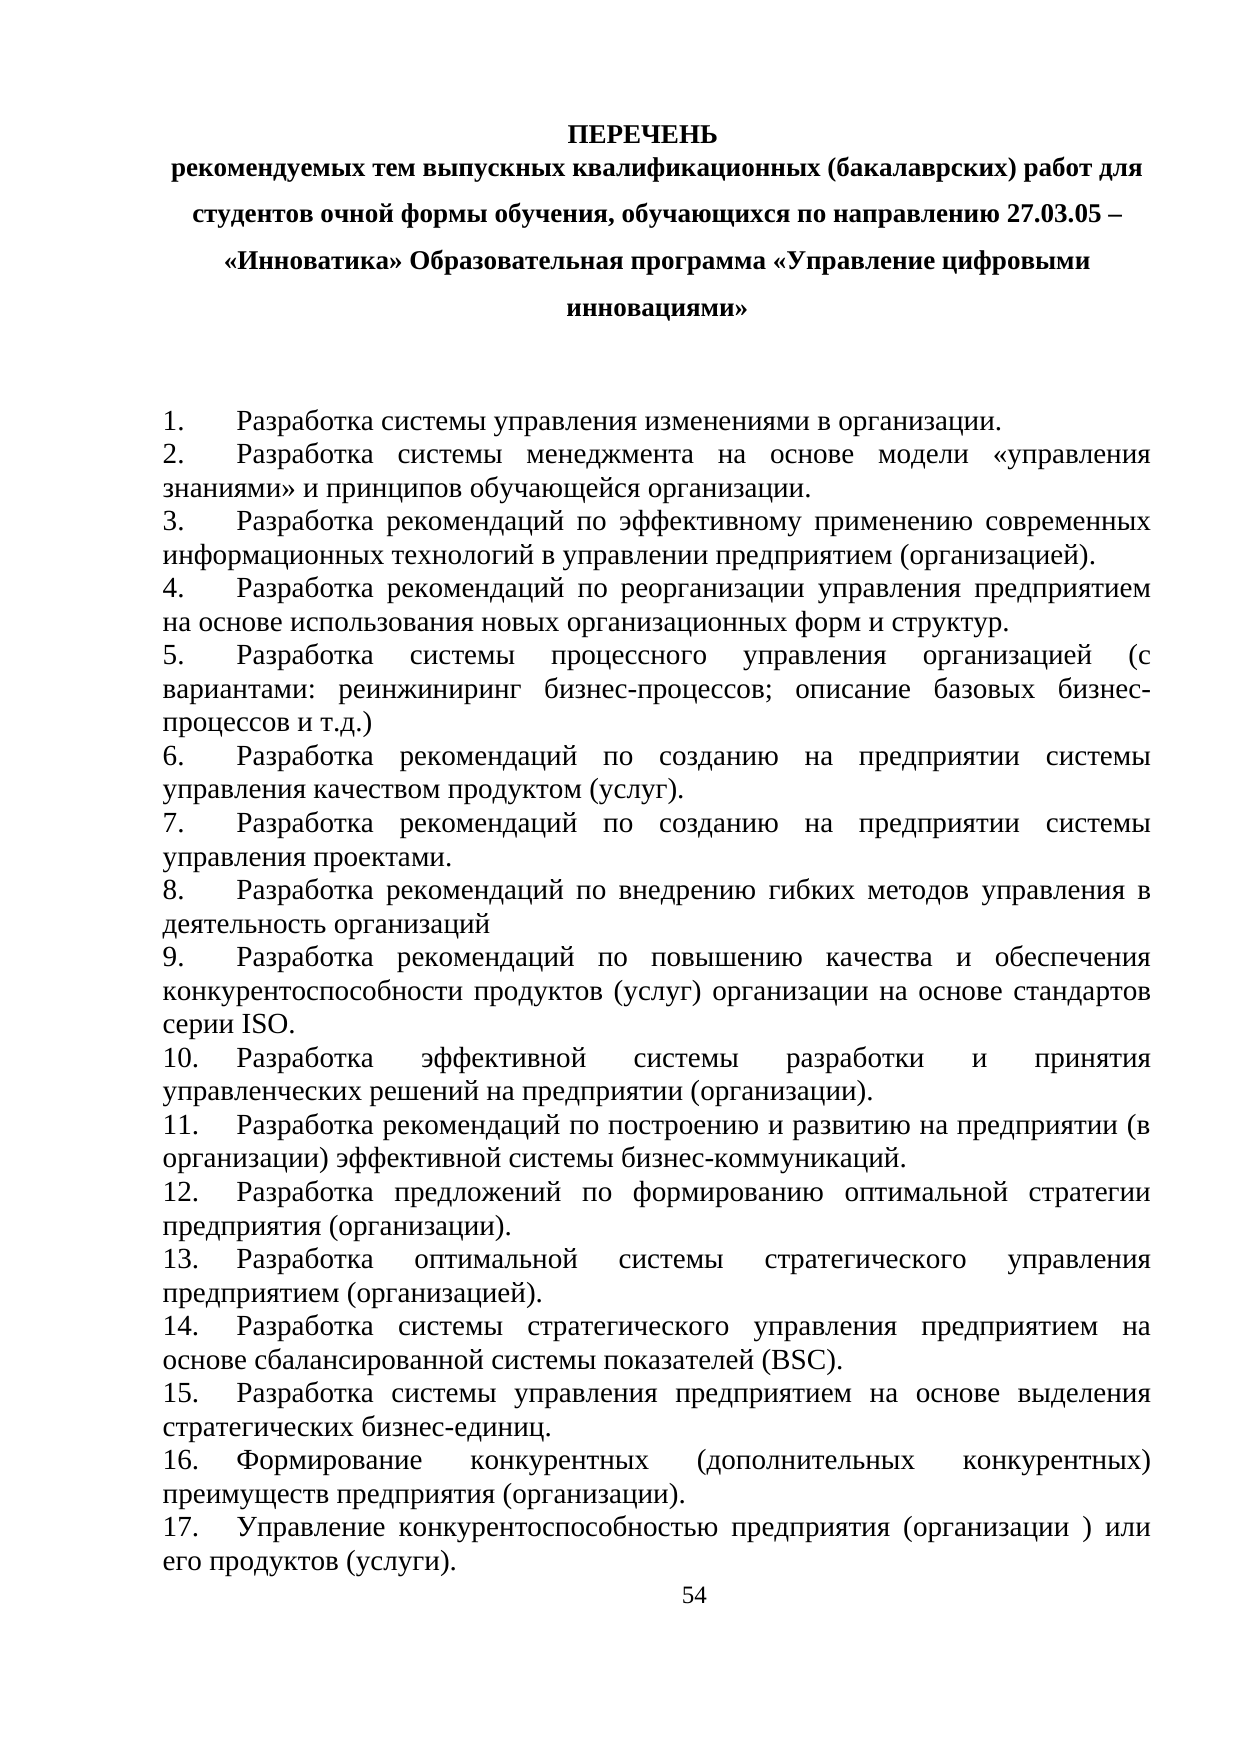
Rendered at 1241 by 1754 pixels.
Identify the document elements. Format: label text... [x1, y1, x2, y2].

list Разработка системы стратегического управления предприятием на основе сбалансированной системы показателей (BSC). [162, 1308, 1152, 1375]
list Формирование конкурентных (дополнительных конкурентных) преимуществ предприятия (организации). [162, 1442, 1152, 1509]
list Разработка рекомендаций по внедрению гибких методов управления в деятельность организаций [162, 872, 1152, 939]
list Разработка предложений по формированию оптимальной стратегии предприятия (организации). [162, 1174, 1152, 1241]
list Разработка системы процессного управления организацией (с вариантами: реинжиниринг бизнес-процессов; описание базовых бизнес-процессов и т.д.) [162, 637, 1152, 738]
text рекомендуемых тем выпускных квалификационных (бакалаврских) работ для студентов очной формы обучения, обучающихся по направлению 27.03.05 – «Инноватика» Образовательная программа «Управление цифровыми инновациями» [162, 151, 1152, 322]
list Разработка рекомендаций по созданию на предприятии системы управления проектами. [162, 805, 1152, 872]
list Разработка рекомендаций по реорганизации управления предприятием на основе использования новых организационных форм и структур. [162, 570, 1152, 637]
list Разработка рекомендаций по построению и развитию на предприятии (в организации) эффективной системы бизнес-коммуникаций. [162, 1107, 1152, 1174]
text ПЕРЕЧЕНЬ [181, 118, 1118, 149]
list Разработка системы менеджмента на основе модели «управления знаниями» и принципов обучающейся организации. [162, 436, 1152, 503]
list Разработка рекомендаций по повышению качества и обеспечения конкурентоспособности продуктов (услуг) организации на основе стандартов серии ISO. [162, 939, 1152, 1040]
list Разработка рекомендаций по эффективному применению современных информационных технологий в управлении предприятием (организацией). [162, 503, 1152, 570]
list Разработка системы управления изменениями в организации. [162, 403, 1152, 436]
list Управление конкурентоспособностью предприятия (организации ) или его продуктов (услуги). [162, 1509, 1152, 1577]
list Разработка оптимальной системы стратегического управления предприятием (организацией). [162, 1241, 1152, 1308]
list Разработка системы управления предприятием на основе выделения стратегических бизнес-единиц. [162, 1375, 1152, 1442]
list Разработка рекомендаций по созданию на предприятии системы управления качеством продуктом (услуг). [162, 738, 1152, 805]
list Разработка эффективной системы разработки и принятия управленческих решений на предприятии (организации). [162, 1040, 1152, 1107]
